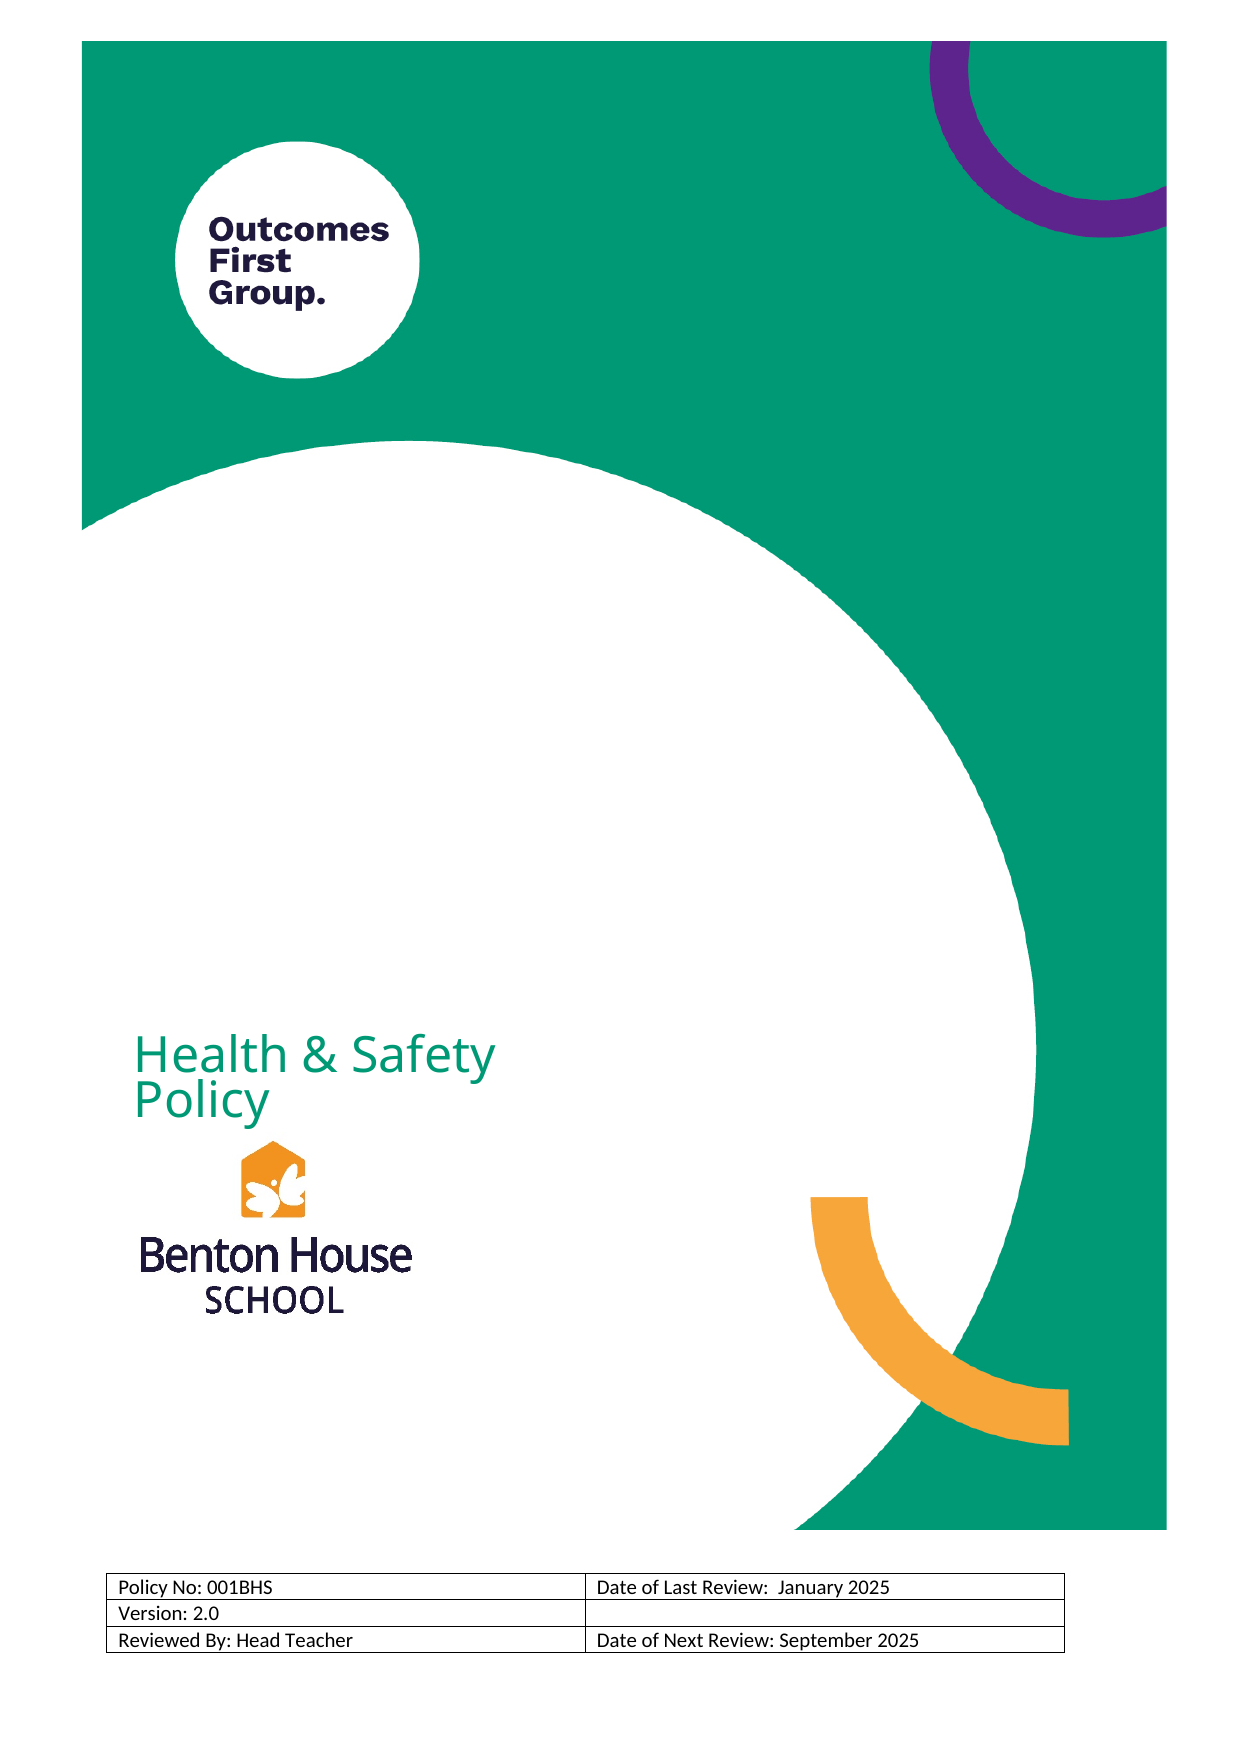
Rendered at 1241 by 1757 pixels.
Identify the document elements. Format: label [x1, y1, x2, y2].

picture [81, 41, 1167, 1530]
